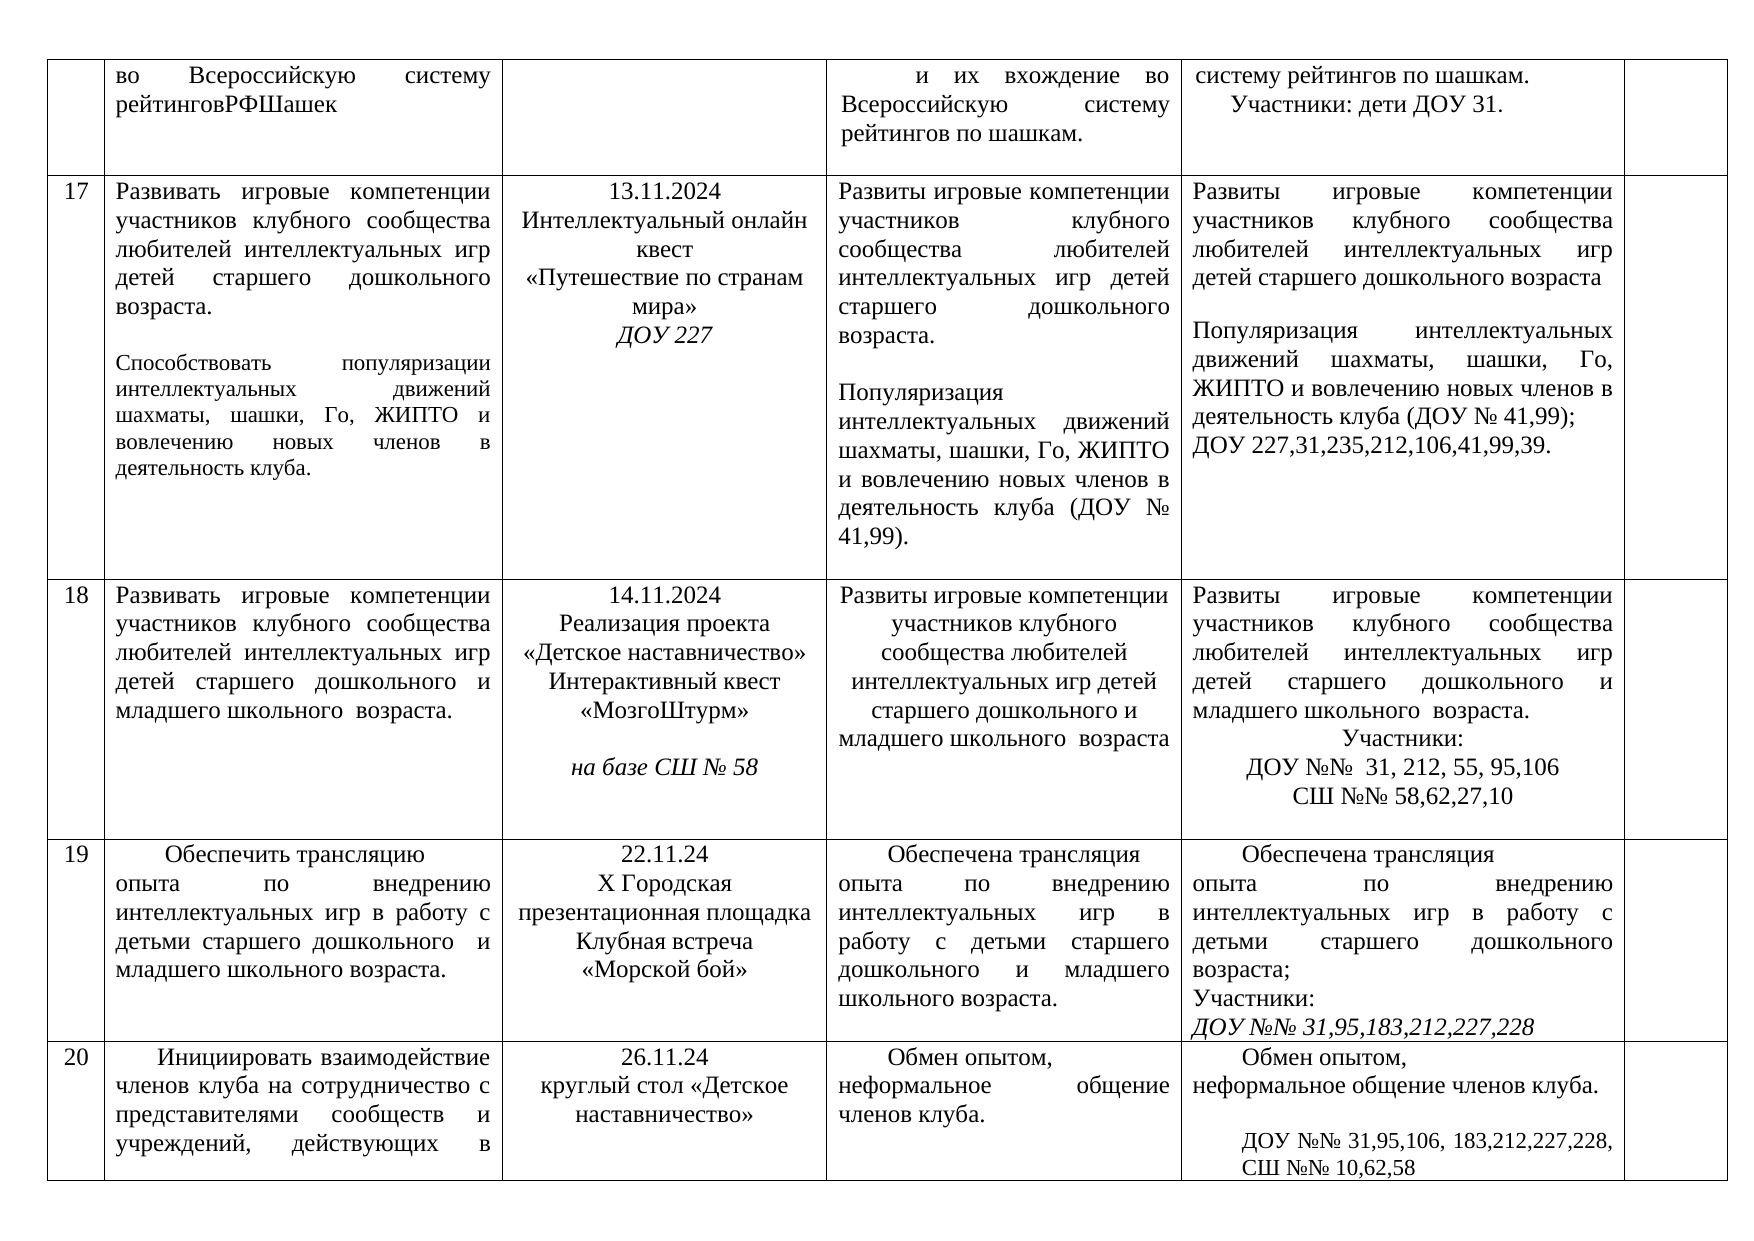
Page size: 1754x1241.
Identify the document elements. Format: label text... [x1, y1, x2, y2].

table_cell Развиты игровые компетенции участников клубного сообщества любителей интеллектуальных игр детей старшего дошкольного и младшего школьного возраста. Участники: ДОУ №№ 31, 212, 55, 95,106 СШ №№ 58,62,27,10 [1182, 580, 1624, 838]
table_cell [105, 1042, 502, 1180]
table_cell 19 [48, 840, 104, 1041]
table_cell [503, 1042, 826, 1180]
table_cell Обеспечена трансляция опыта по внедрению интеллектуальных игр в работу с детьми старшего дошкольного возраста; Участники: ДОУ №№ 31,95,183,212,227,228 [1182, 840, 1624, 1041]
table_cell Развиты игровые компетенции участников клубного сообщества любителей интеллектуальных игр детей старшего дошкольного возраста. Популяризация интеллектуальных движений шахматы, шашки, Го, ЖИПТО и вовлечению новых членов в деятельность клуба (ДОУ № 41,99). [827, 176, 1181, 579]
table_cell 20 [48, 1042, 104, 1180]
table_cell Обеспечена трансляция опыта по внедрению интеллектуальных игр в работу с детьми старшего дошкольного и младшего школьного возраста. [827, 840, 1181, 1041]
table_cell 13.11.2024 Интеллектуальный онлайн квест «Путешествие по странам мира» ДОУ 227 [503, 176, 826, 579]
table_cell [1625, 176, 1727, 579]
table_cell Обеспечить трансляцию опыта по внедрению интеллектуальных игр в работу с детьми старшего дошкольного и младшего школьного возраста. [105, 840, 502, 1041]
table_cell Развивать игровые компетенции участников клубного сообщества любителей интеллектуальных игр детей старшего дошкольного и младшего школьного возраста. [105, 580, 502, 838]
table_cell 16 [48, 60, 104, 175]
table_cell 14.11.2024 Реализация проекта «Детское наставничество» Интерактивный квест «МозгоШтурм» на базе СШ № 58 [503, 580, 826, 838]
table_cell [827, 60, 1181, 175]
table_cell 22.11.24 Х Городская презентационная площадка Клубная встреча «Морской бой» [503, 840, 826, 1041]
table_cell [1182, 1042, 1624, 1180]
table_cell [1625, 580, 1727, 838]
table_cell [1625, 60, 1727, 175]
table_cell Развиты игровые компетенции участников клубного сообщества любителей интеллектуальных игр детей старшего дошкольного и младшего школьного возраста [827, 580, 1181, 838]
table_cell Развивать игровые компетенции участников клубного сообщества любителей интеллектуальных игр детей старшего дошкольного возраста. Способствовать популяризации интеллектуальных движений шахматы, шашки, Го, ЖИПТО и вовлечению новых членов в деятельность клуба. [105, 176, 502, 579]
table_cell [1625, 840, 1727, 1041]
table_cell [827, 1042, 1181, 1180]
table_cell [1182, 60, 1624, 175]
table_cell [503, 60, 826, 175]
table_cell 18 [48, 580, 104, 838]
table_cell 17 [48, 176, 104, 579]
table_cell Развиты игровые компетенции участников клубного сообщества любителей интеллектуальных игр детей старшего дошкольного возраста Популяризация интеллектуальных движений шахматы, шашки, Го, ЖИПТО и вовлечению новых членов в деятельность клуба (ДОУ № 41,99); ДОУ 227,31,235,212,106,41,99,39. [1182, 176, 1624, 579]
table_cell [1625, 1042, 1727, 1180]
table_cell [105, 60, 502, 175]
